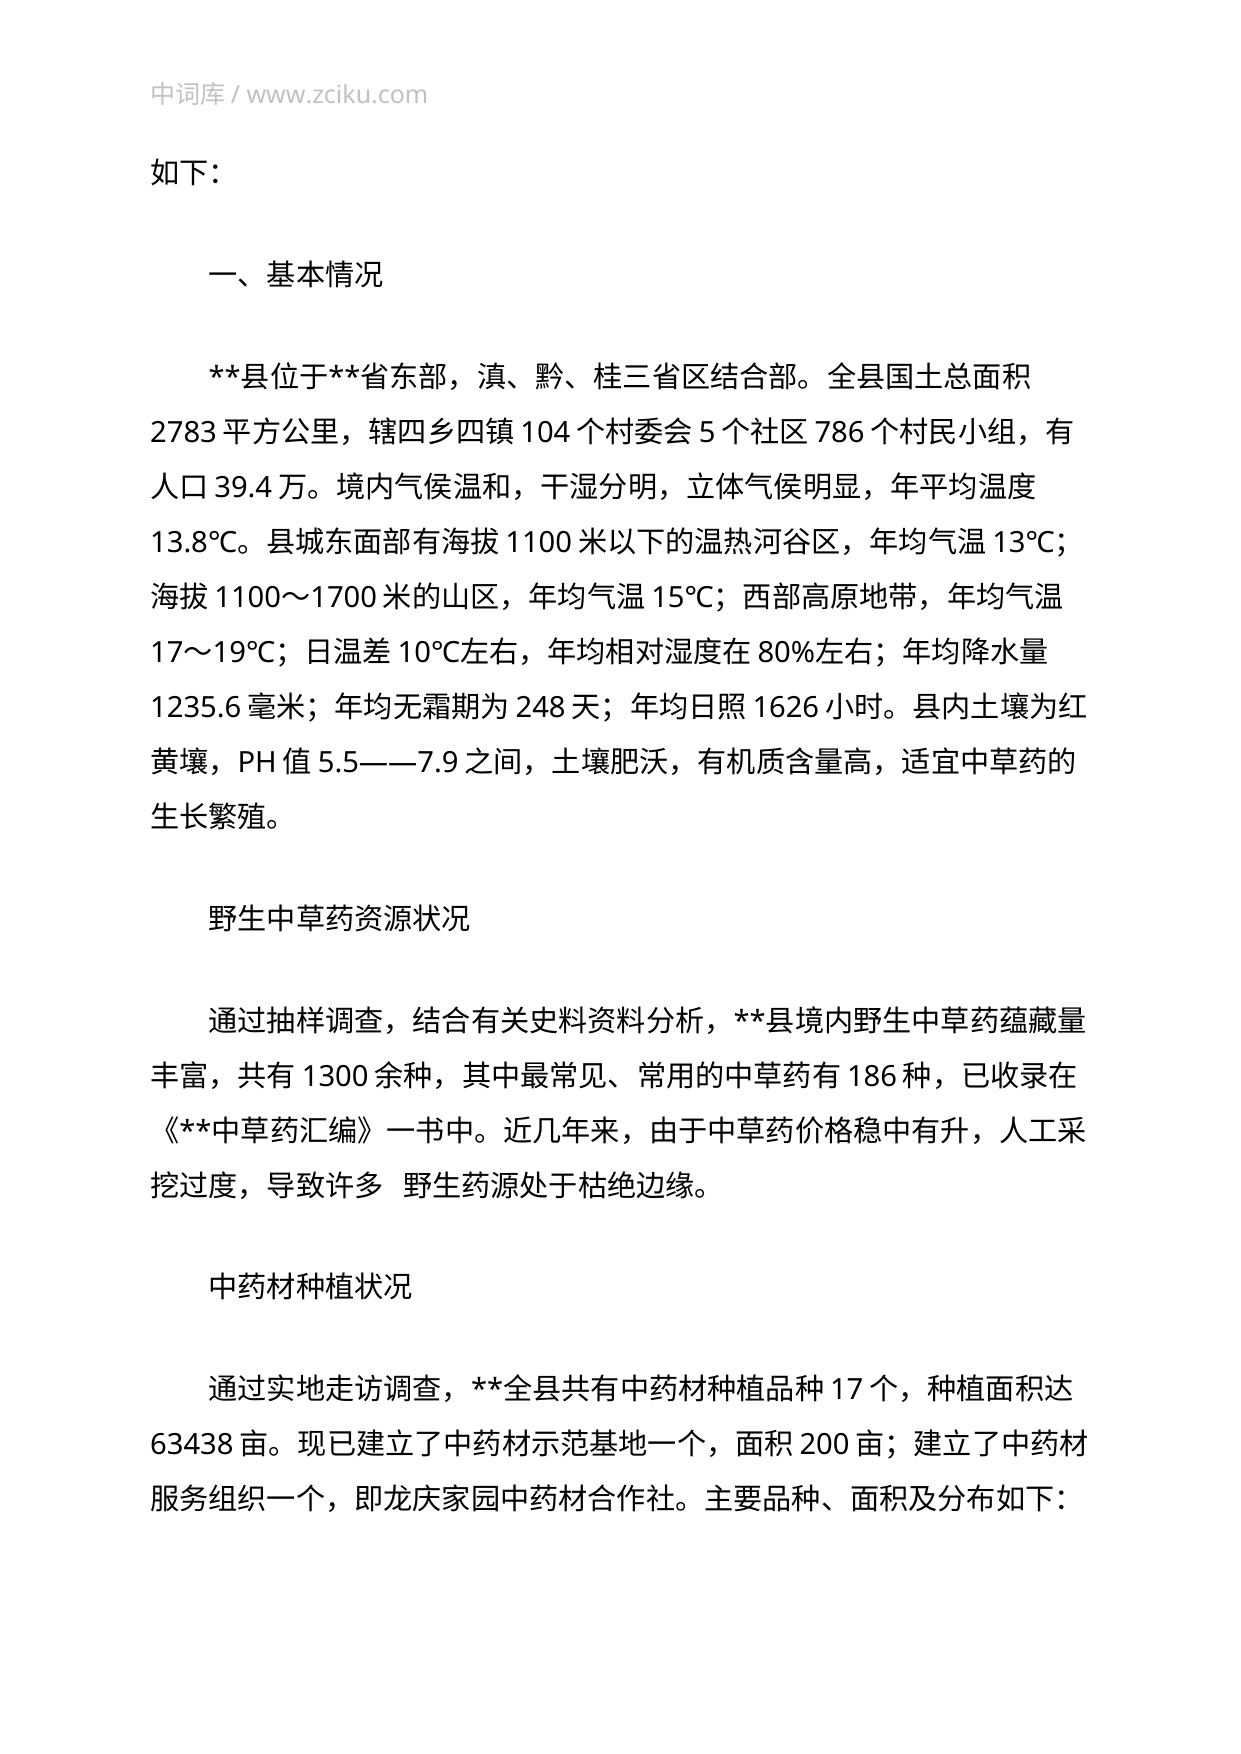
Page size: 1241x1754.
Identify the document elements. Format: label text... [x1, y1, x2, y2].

text 野生中草药资源状况 [150, 895, 1090, 938]
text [150, 150, 1090, 192]
text **县位于**省东部，滇、黔、桂三省区结合部。全县国土总面积2783平方公里，辖四乡四镇104个村委会5个社区786个村民小组，有人口39.4万。境内气侯温和，干湿分明，立体气侯明显，年平均温度13.8℃。县城东面部有海拔1100米以下的温热河谷区，年均气温13℃；海拔1100～1700米的山区，年均气温15℃；西部高原地带，年均气温17～19℃；日温差10℃左右，年均相对湿度在80%左右；年均降水量1235.6毫米；年均无霜期为248天；年均日照1626小时。县内土壤为红黄壤，PH值5.5——7.9之间，土壤肥沃，有机质含量高，适宜中草药的生长繁殖。 [150, 353, 1090, 836]
text 通过实地走访调查，**全县共有中药材种植品种17个，种植面积达63438亩。现已建立了中药材示范基地一个，面积200亩；建立了中药材服务组织一个，即龙庆家园中药材合作社。主要品种、面积及分布如下： [150, 1366, 1090, 1518]
text 一、基本情况 [150, 252, 1090, 294]
text 中药材种植状况 [150, 1264, 1090, 1306]
text 通过抽样调查，结合有关史料资料分析，**县境内野生中草药蕴藏量丰富，共有1300余种，其中最常见、常用的中草药有186种，已收录在《**中草药汇编》一书中。近几年来，由于中草药价格稳中有升，人工采挖过度，导致许多 野生药源处于枯绝边缘。 [150, 997, 1090, 1204]
